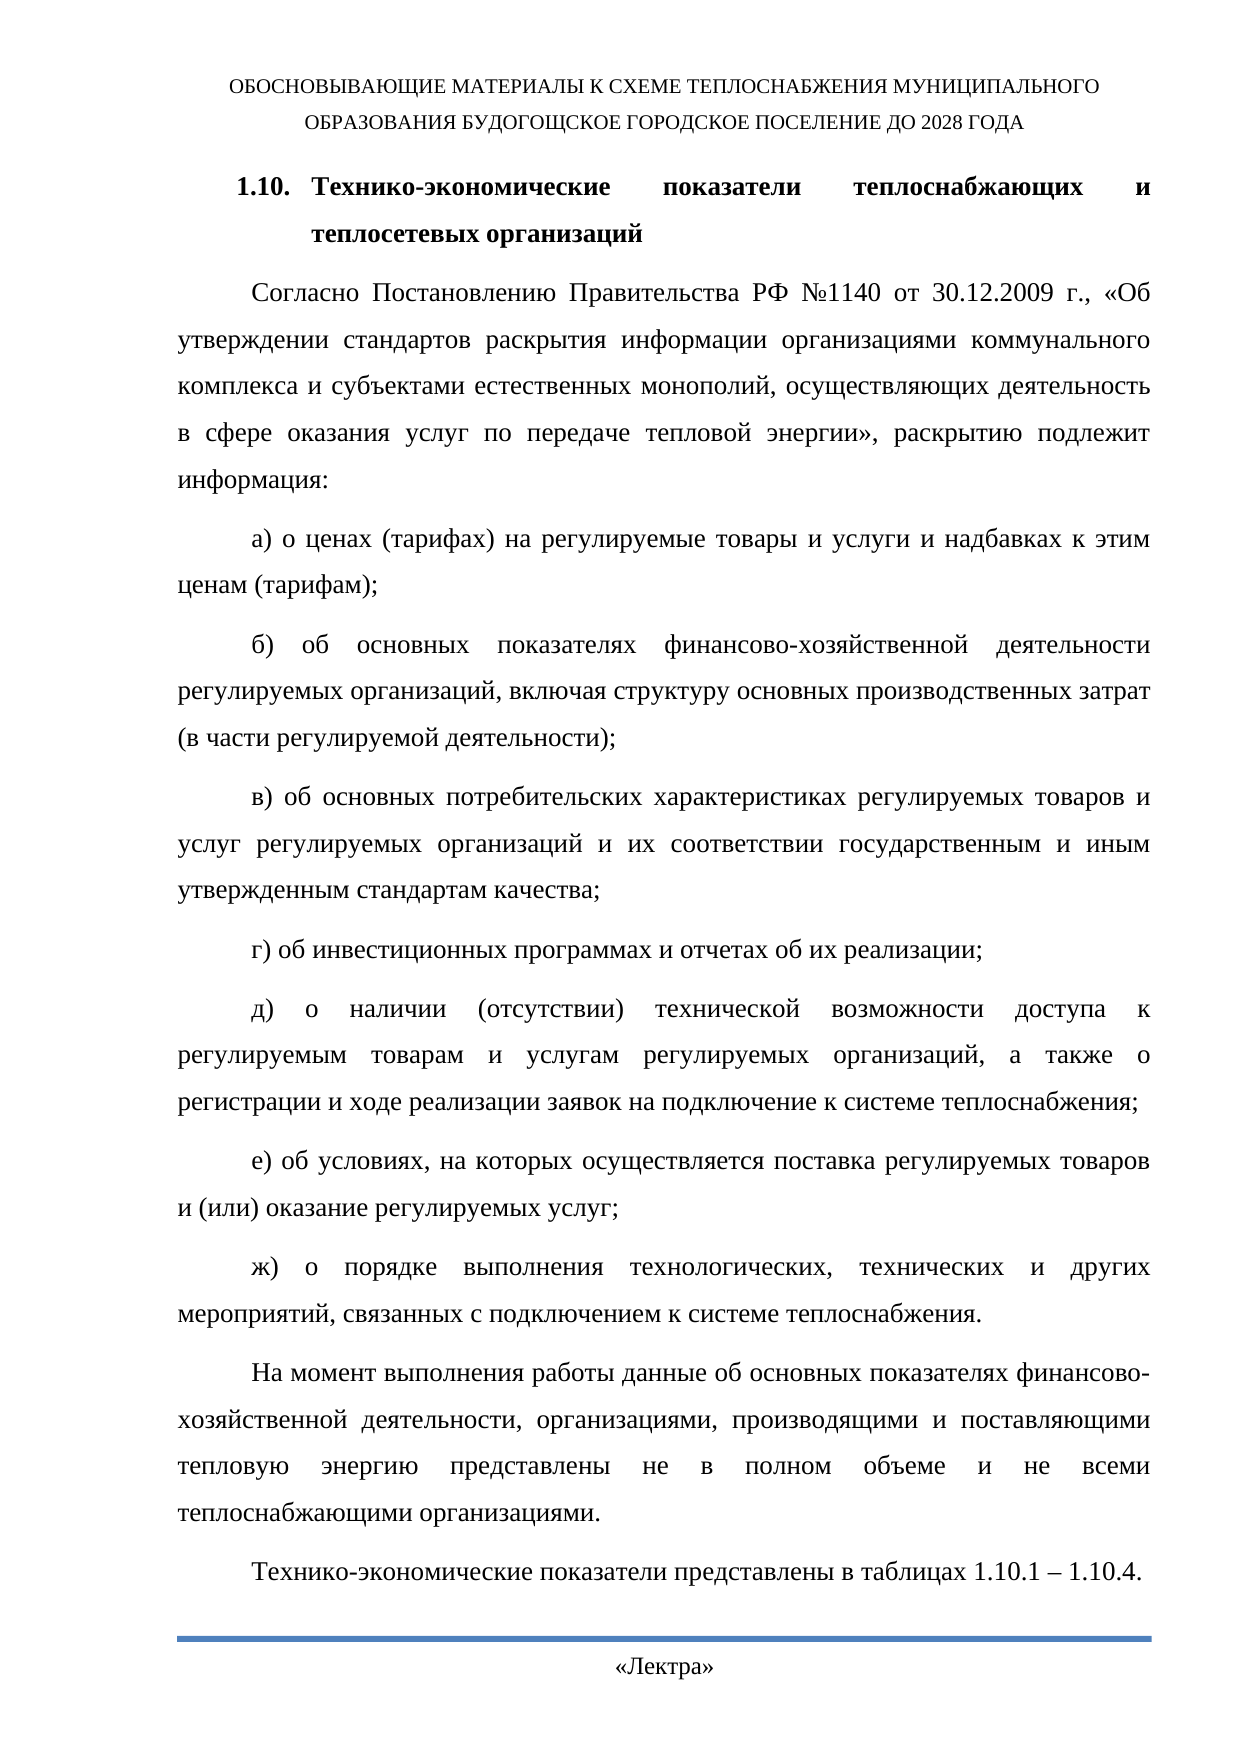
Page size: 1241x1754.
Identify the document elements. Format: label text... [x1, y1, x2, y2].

text На момент выполнения работы данные об основных показателях финансово-хозяйственной деятельности, организациями, производящими и поставляющими тепловую энергию представлены не в полном объеме и не всеми теплоснабжающими организациями. [177, 1356, 1152, 1527]
text ж) о порядке выполнения технологических, технических и других мероприятий, связанных с подключением к системе теплоснабжения. [177, 1250, 1152, 1328]
text Согласно Постановлению Правительства РФ №1140 от 30.12.2009 г., «Об утверждении стандартов раскрытия информации организациями коммунального комплекса и субъектами естественных монополий, осуществляющих деятельность в сфере оказания услуг по передаче тепловой энергии», раскрытию подлежит информация: [177, 276, 1152, 494]
text а) о ценах (тарифах) на регулируемые товары и услуги и надбавках к этим ценам (тарифам); [177, 522, 1152, 600]
text б) об основных показателях финансово-хозяйственной деятельности регулируемых организаций, включая структуру основных производственных затрат (в части регулируемой деятельности); [177, 628, 1152, 752]
text в) об основных потребительских характеристиках регулируемых товаров и услуг регулируемых организаций и их соответствии государственным и иным утвержденным стандартам качества; [177, 780, 1152, 905]
text д) о наличии (отсутствии) технической возможности доступа к регулируемым товарам и услугам регулируемых организаций, а также о регистрации и ходе реализации заявок на подключение к системе теплоснабжения; [177, 992, 1152, 1116]
subtitle Технико-экономические показатели теплоснабжающих и теплосетевых организаций [236, 170, 1152, 248]
text Технико-экономические показатели представлены в таблицах 1.10.1 – 1.10.4. [177, 1555, 1152, 1586]
text г) об инвестиционных программах и отчетах об их реализации; [177, 933, 1152, 964]
text е) об условиях, на которых осуществляется поставка регулируемых товаров и (или) оказание регулируемых услуг; [177, 1144, 1152, 1222]
